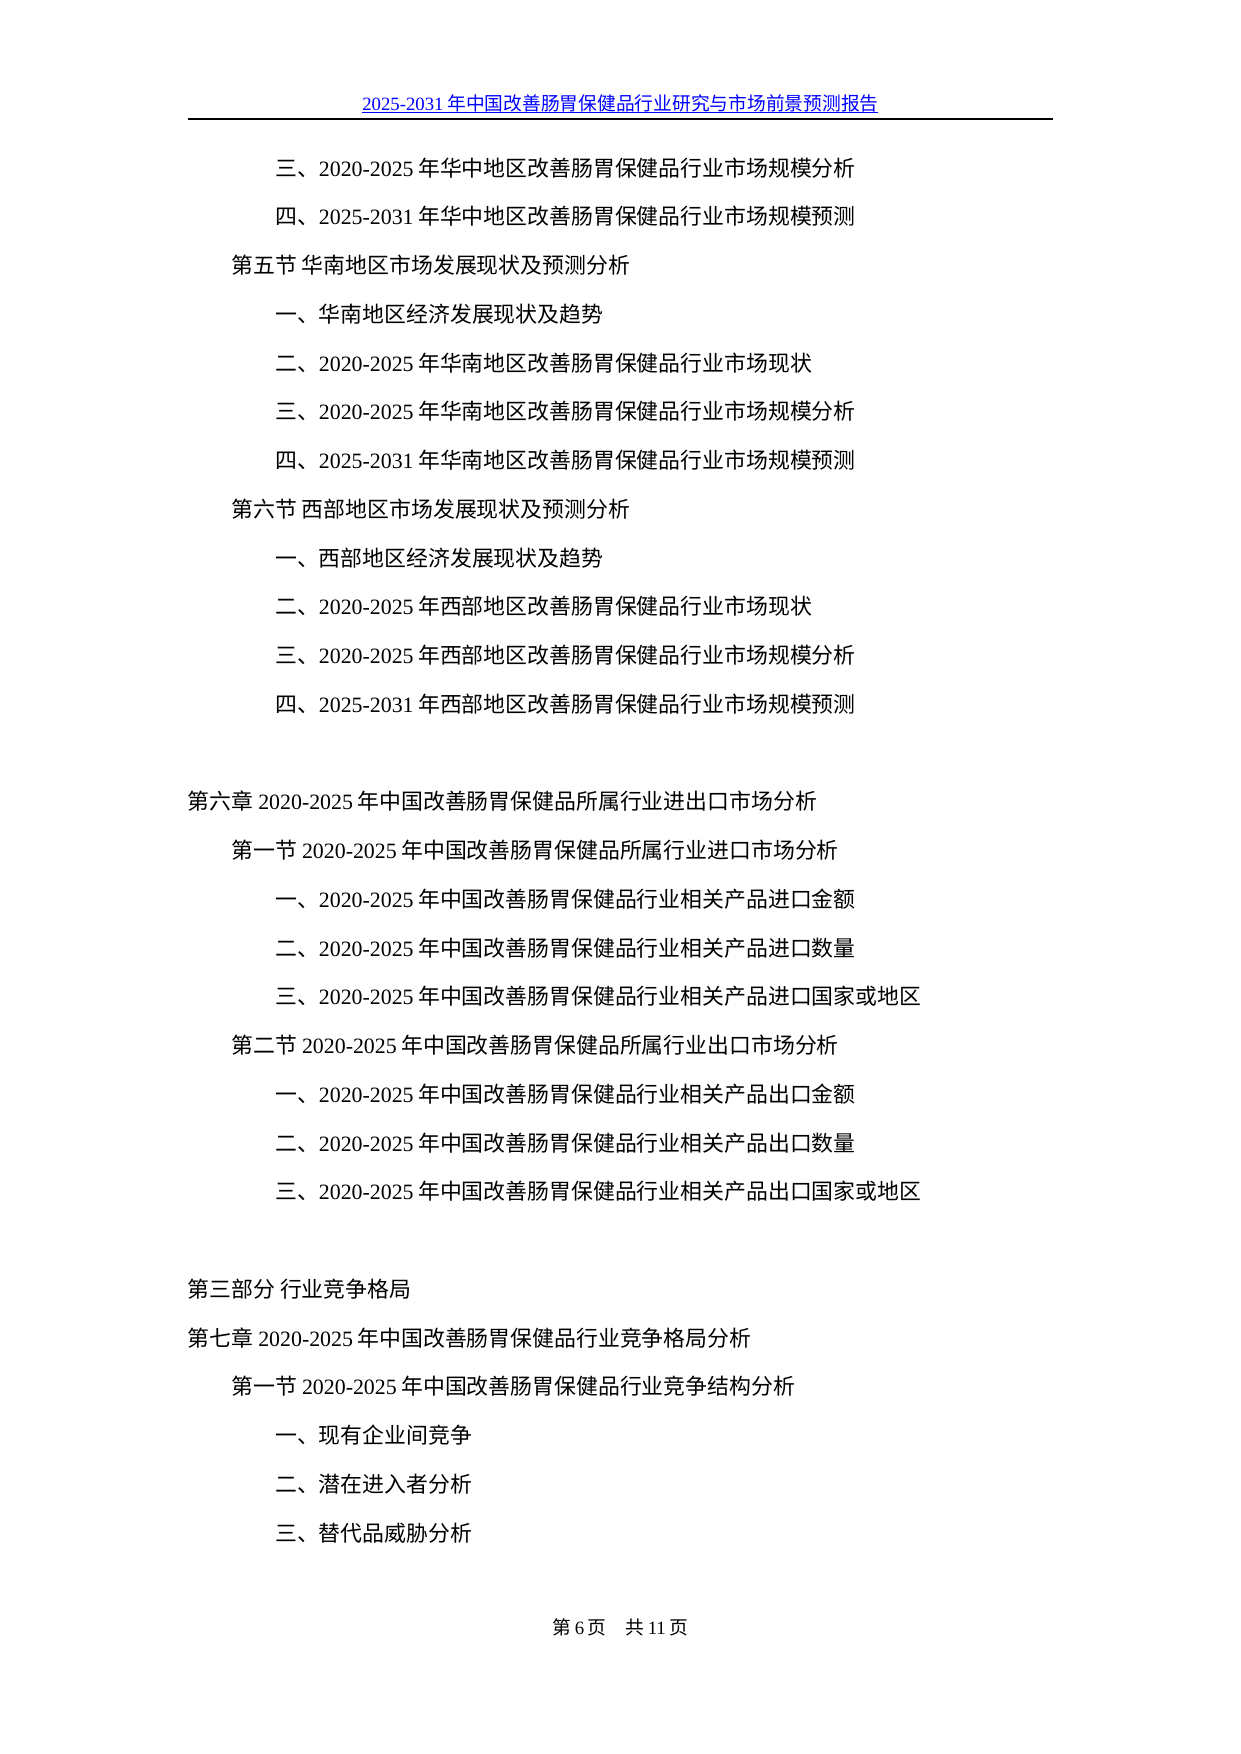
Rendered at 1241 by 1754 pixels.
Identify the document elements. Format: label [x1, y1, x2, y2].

text [187, 150, 1053, 1548]
